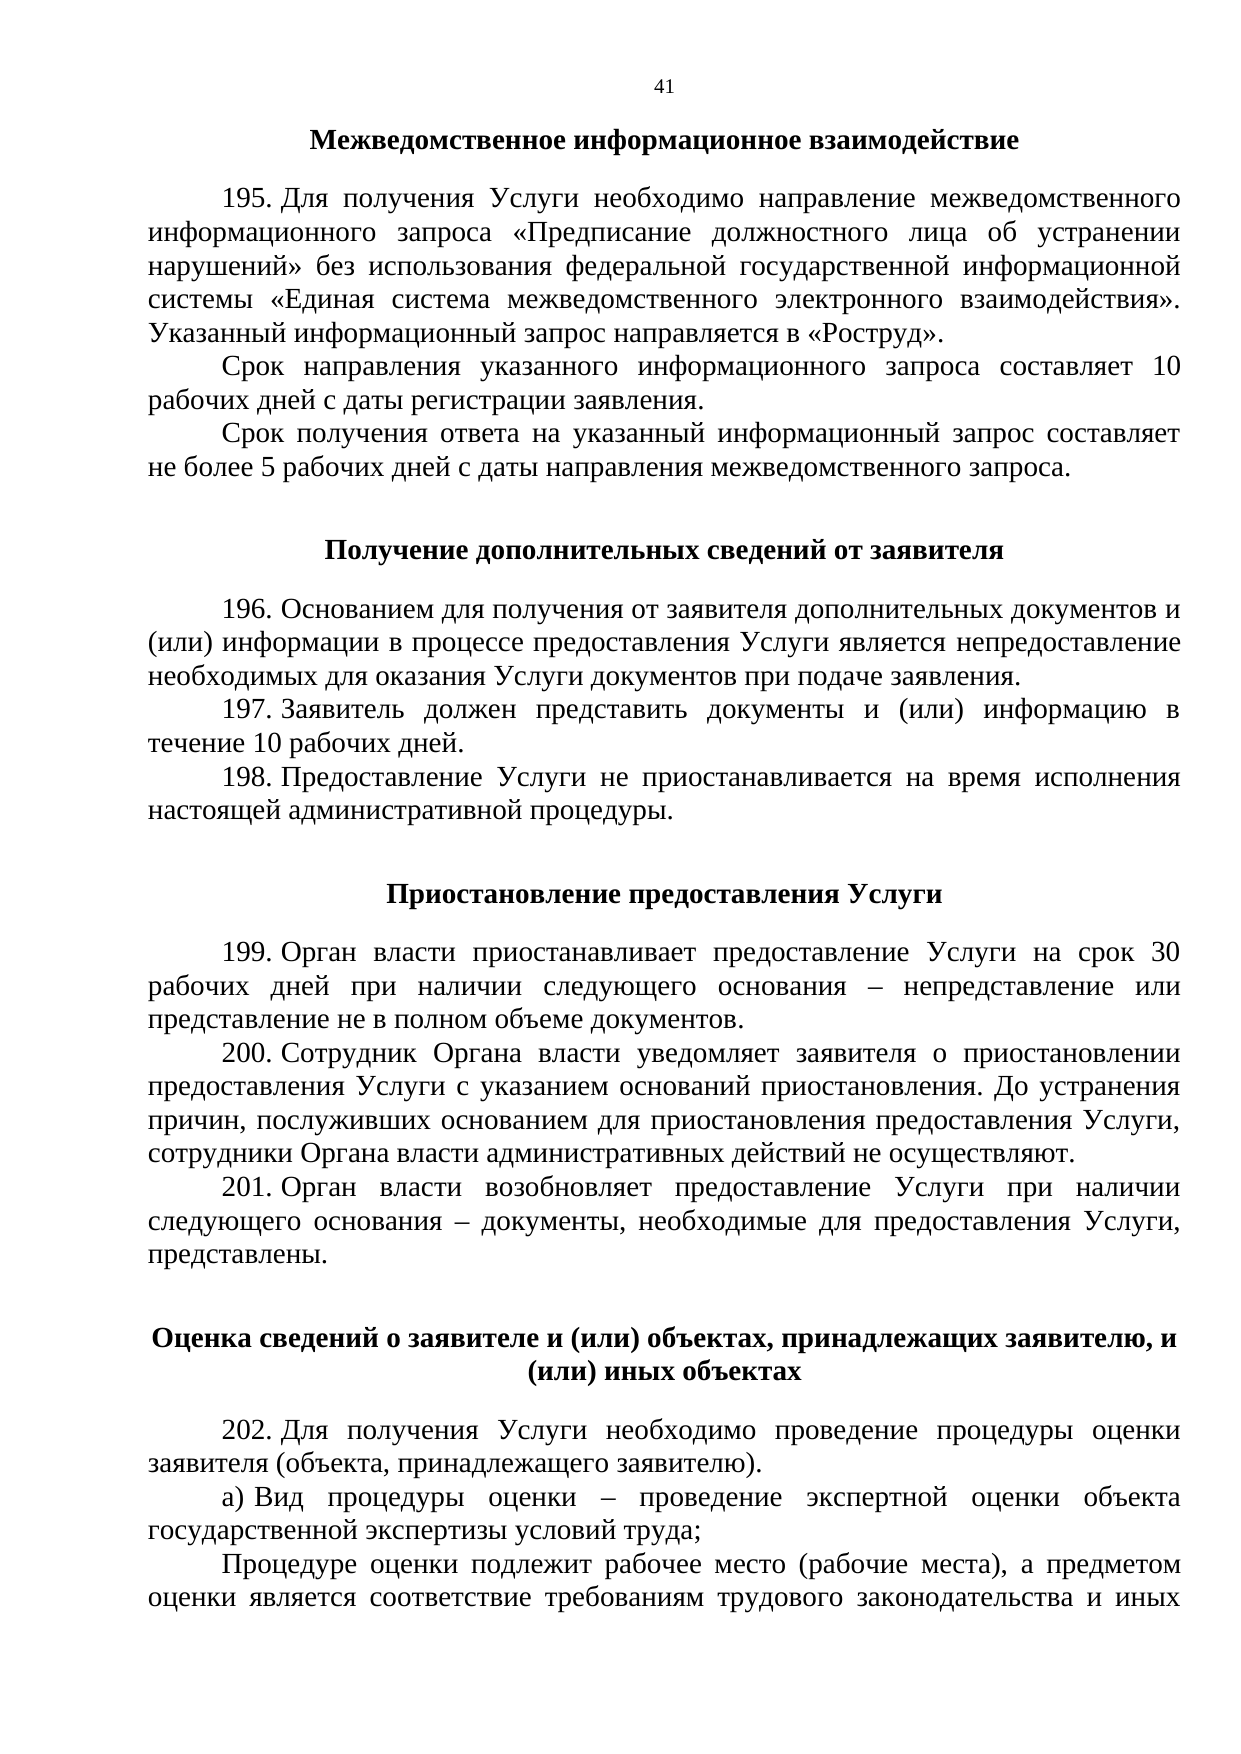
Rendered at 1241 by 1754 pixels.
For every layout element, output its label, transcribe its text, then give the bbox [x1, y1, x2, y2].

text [148, 1546, 1181, 1613]
text Приостановление предоставления Услуги [148, 876, 1181, 909]
text Межведомственное информационное взаимодействие [148, 122, 1181, 156]
text Оценка сведений о заявителе и (или) объектах, принадлежащих заявителю, и (или) иных объектах [148, 1320, 1181, 1387]
list Предоставление Услуги не приостанавливается на время исполнения настоящей административной процедуры. [148, 759, 1181, 826]
text Срок направления указанного информационного запроса составляет 10 рабочих дней с даты регистрации заявления. [148, 348, 1181, 415]
list Сотрудник Органа власти уведомляет заявителя о приостановлении предоставления Услуги с указанием оснований приостановления. До устранения причин, послуживших основанием для приостановления предоставления Услуги, сотрудники Органа власти административных действий не осуществляют. [148, 1035, 1181, 1169]
text Срок получения ответа на указанный информационный запрос составляет не более 5 рабочих дней с даты направления межведомственного запроса. [148, 415, 1181, 482]
list Основанием для получения от заявителя дополнительных документов и (или) информации в процессе предоставления Услуги является непредоставление необходимых для оказания Услуги документов при подаче заявления. [148, 591, 1181, 692]
list Орган власти приостанавливает предоставление Услуги на срок 30 рабочих дней при наличии следующего основания – непредставление или представление не в полном объеме документов. [148, 934, 1181, 1035]
list Вид процедуры оценки – проведение экспертной оценки объекта государственной экспертизы условий труда; [148, 1479, 1181, 1546]
list Орган власти возобновляет предоставление Услуги при наличии следующего основания – документы, необходимые для предоставления Услуги, представлены. [148, 1169, 1181, 1270]
list Заявитель должен представить документы и (или) информацию в течение 10 рабочих дней. [148, 692, 1181, 759]
text Получение дополнительных сведений от заявителя [148, 532, 1181, 566]
list Для получения Услуги необходимо направление межведомственного информационного запроса «Предписание должностного лица об устранении нарушений» без использования федеральной государственной информационной системы «Единая система межведомственного электронного взаимодействия». Указанный информационный запрос направляется в «Роструд». [148, 181, 1181, 348]
list Для получения Услуги необходимо проведение процедуры оценки заявителя (объекта, принадлежащего заявителю). [148, 1412, 1181, 1479]
